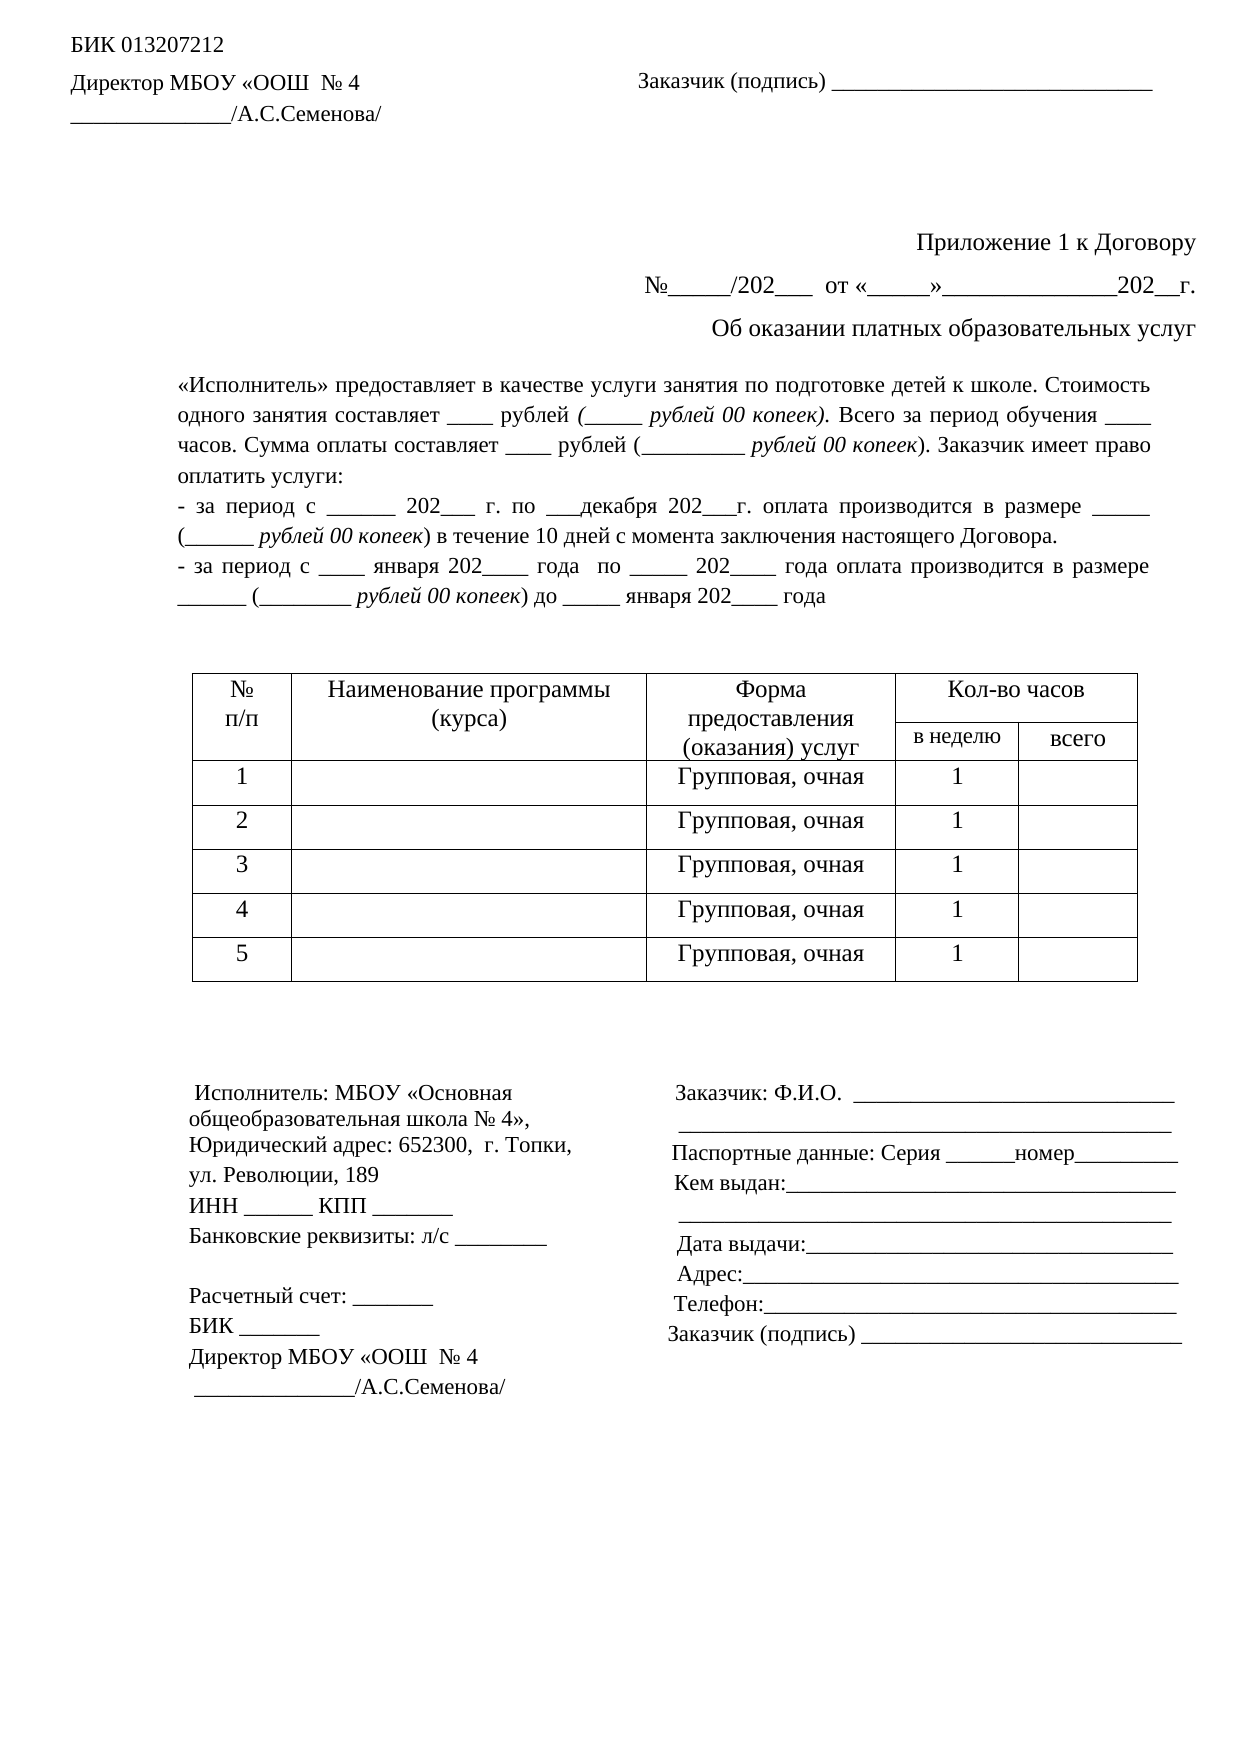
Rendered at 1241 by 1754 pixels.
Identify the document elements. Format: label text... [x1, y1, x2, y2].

table_header Кол-во часов [896, 674, 1137, 722]
table_cell 1 [896, 806, 1018, 848]
table_cell 5 [193, 938, 291, 981]
text №_____/202___ от «_____»______________202__г. [118, 270, 1196, 299]
table_header Форма предоставления (оказания) услуг [647, 674, 895, 760]
table_header Заказчик: Ф.И.О. ____________________________ ___________________________________________ Паспортные данные: Серия ______номер_________ Кем выдан:__________________________________ ___________________________________________ Дата выдачи:________________________________ Адрес:______________________________________ Телефон:____________________________________ Заказчик (подпись) ____________________________ [621, 1079, 1225, 1403]
table_cell 2 [193, 806, 291, 848]
table_header № п/п [193, 674, 291, 760]
table_cell [292, 850, 646, 893]
table_cell 3 [193, 850, 291, 893]
table_cell Групповая, очная [647, 938, 895, 981]
table_cell [1019, 894, 1137, 937]
text Приложение 1 к Договору [177, 227, 1196, 256]
text - за период с ______ 202___ г. по ___декабря 202___г. оплата производится в размере _____ (______ рублей 00 копеек) в течение 10 дней с момента заключения настоящего Договора. [177, 492, 1152, 548]
table_cell [1019, 938, 1137, 981]
text Об оказании платных образовательных услуг [118, 313, 1196, 342]
table_cell [292, 938, 646, 981]
table_cell [292, 806, 646, 848]
table_cell 1 [896, 850, 1018, 893]
table_cell [1019, 761, 1137, 804]
table_cell [1019, 806, 1137, 848]
table_cell 1 [896, 894, 1018, 937]
table_cell в неделю [896, 723, 1018, 760]
table_cell Групповая, очная [647, 850, 895, 893]
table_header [591, 31, 1196, 140]
table_cell 1 [896, 938, 1018, 981]
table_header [60, 31, 590, 140]
table_header Наименование программы (курса) [292, 674, 646, 760]
text «Исполнитель» предоставляет в качестве услуги занятия по подготовке детей к школе. Стоимость одного занятия составляет ____ рублей (_____ рублей 00 копеек). Всего за период обучения ____ часов. Сумма оплаты составляет ____ рублей (_________ рублей 00 копеек). Заказчик имеет право оплатить услуги: [177, 371, 1152, 488]
table_cell [1019, 850, 1137, 893]
text - за период с ____ января 202____ года по _____ 202____ года оплата производится в размере ______ (________ рублей 00 копеек) до _____ января 202____ года [177, 552, 1152, 609]
table_cell Групповая, очная [647, 806, 895, 848]
table_cell [292, 894, 646, 937]
table_cell Групповая, очная [647, 761, 895, 804]
table_cell 4 [193, 894, 291, 937]
table_cell Групповая, очная [647, 894, 895, 937]
table_cell 1 [193, 761, 291, 804]
table_cell [292, 761, 646, 804]
table_header Исполнитель: МБОУ «Основная общеобразовательная школа № 4», Юридический адрес: 652300, г. Топки, ул. Революции, 189 ИНН ______ КПП _______ Банковские реквизиты: л/с ________ Расчетный счет: _______ БИК _______ Директор МБОУ «ООШ № 4 ______________/А.С.Семенова/ [178, 1079, 620, 1403]
table_cell всего [1019, 723, 1137, 760]
table_cell 1 [896, 761, 1018, 804]
